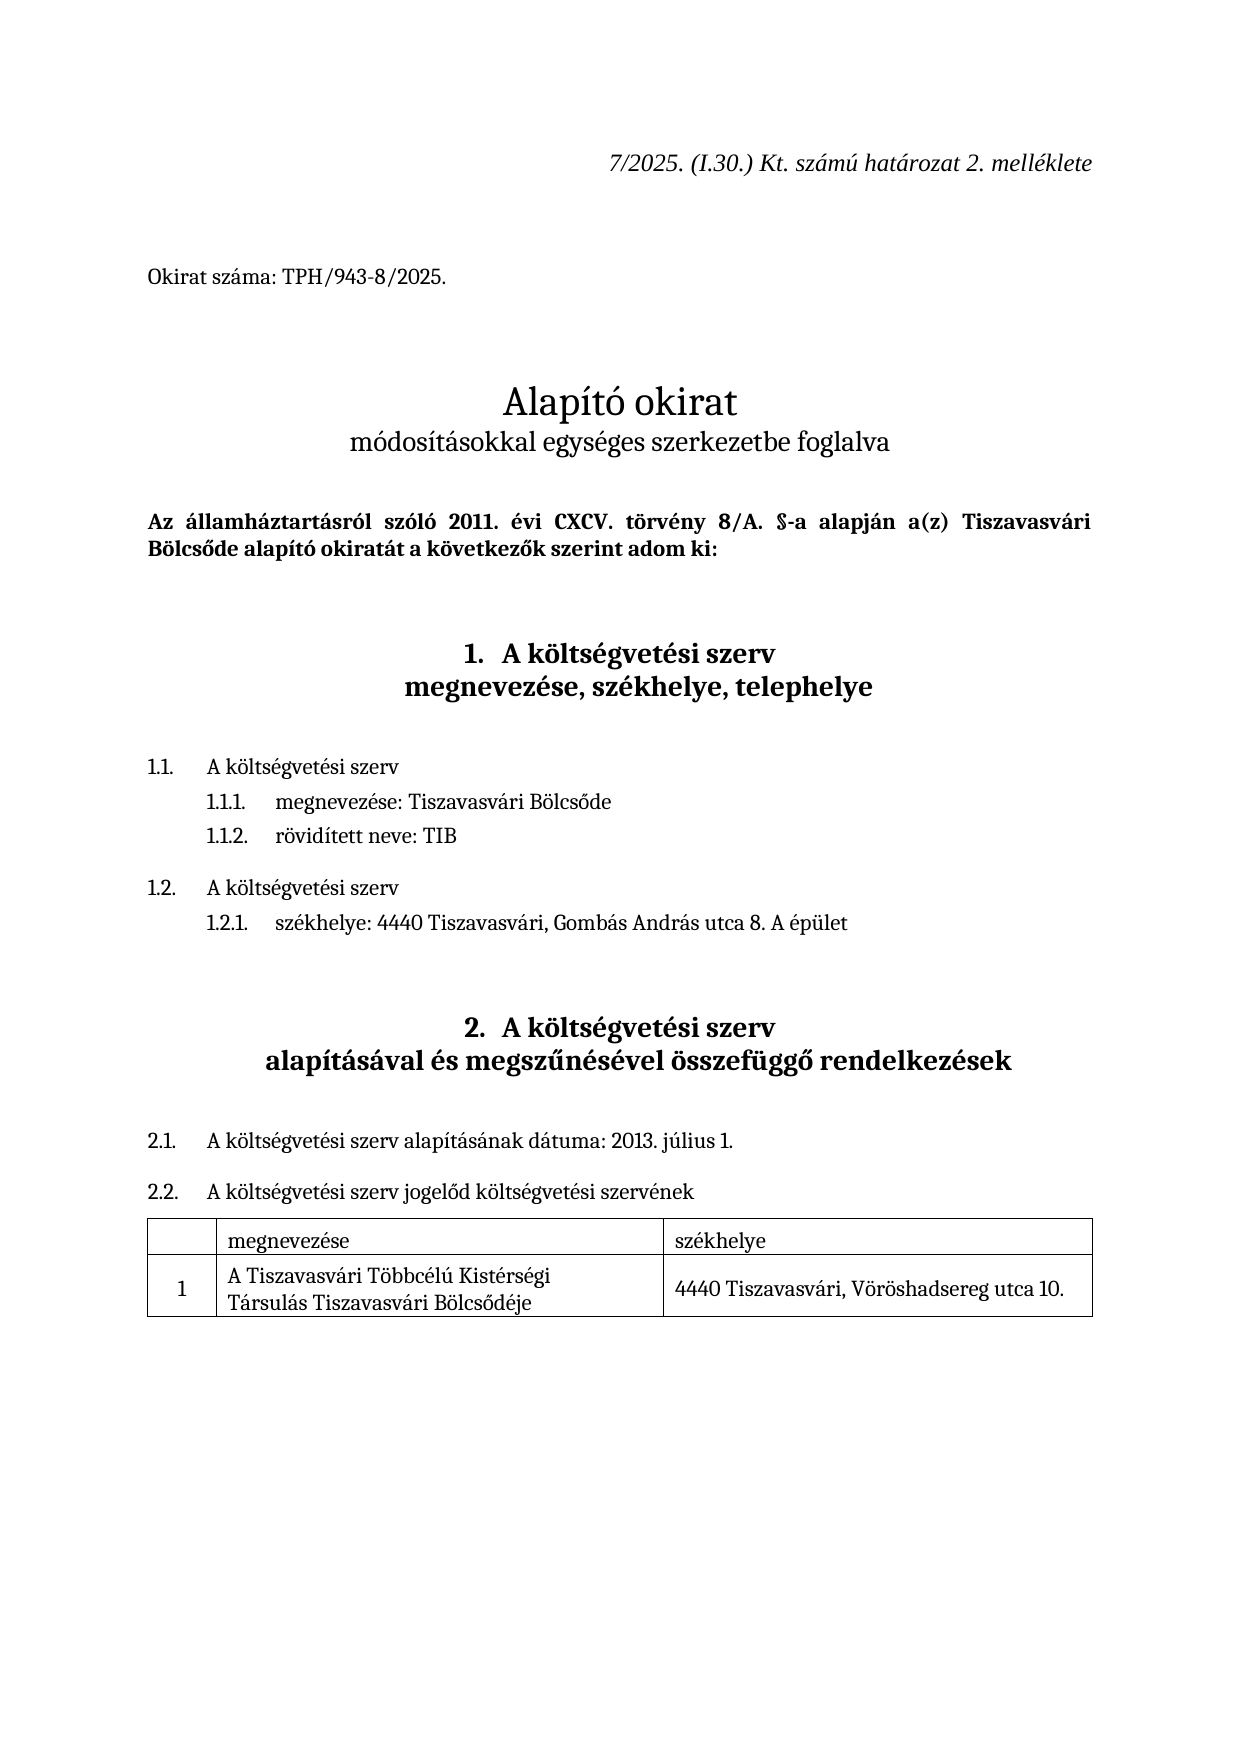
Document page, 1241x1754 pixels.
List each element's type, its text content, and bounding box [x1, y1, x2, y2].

table_cell 4440 Tiszavasvári, Vöröshadsereg utca 10. [664, 1255, 1092, 1316]
list A költségvetési szerv megnevezése, székhelye, telephelye [148, 637, 1093, 704]
list A költségvetési szerv [148, 754, 1093, 780]
list rövidített neve: TIB [207, 823, 1093, 850]
table_header megnevezése [217, 1219, 663, 1254]
text Alapító okirat módosításokkal egységes szerkezetbe foglalva [148, 378, 1093, 459]
list A költségvetési szerv jogelőd költségvetési szervének [148, 1179, 1093, 1206]
list megnevezése: Tiszavasvári Bölcsőde [207, 789, 1093, 815]
text Okirat száma: TPH/943-8/2025. [148, 264, 1093, 290]
table_cell 1 [148, 1255, 216, 1316]
list A költségvetési szerv alapításával és megszűnésével összefüggő rendelkezések [148, 1011, 1093, 1078]
table_cell A Tiszavasvári Többcélú Kistérségi Társulás Tiszavasvári Bölcsődéje [217, 1255, 663, 1316]
list A költségvetési szerv [148, 875, 1093, 901]
text 7/2025. (I.30.) Kt. számú határozat 2. melléklete [148, 148, 1093, 176]
table_header [148, 1219, 216, 1254]
list A költségvetési szerv alapításának dátuma: 2013. július 1. [148, 1128, 1093, 1154]
list székhelye: 4440 Tiszavasvári, Gombás András utca 8. A épület [207, 909, 1093, 936]
table_header székhelye [664, 1219, 1092, 1254]
text Az államháztartásról szóló 2011. évi CXCV. törvény 8/A. §-a alapján a(z) Tiszavasvári Bölcsőde alapító okiratát a következők szerint adom ki: [148, 509, 1093, 562]
